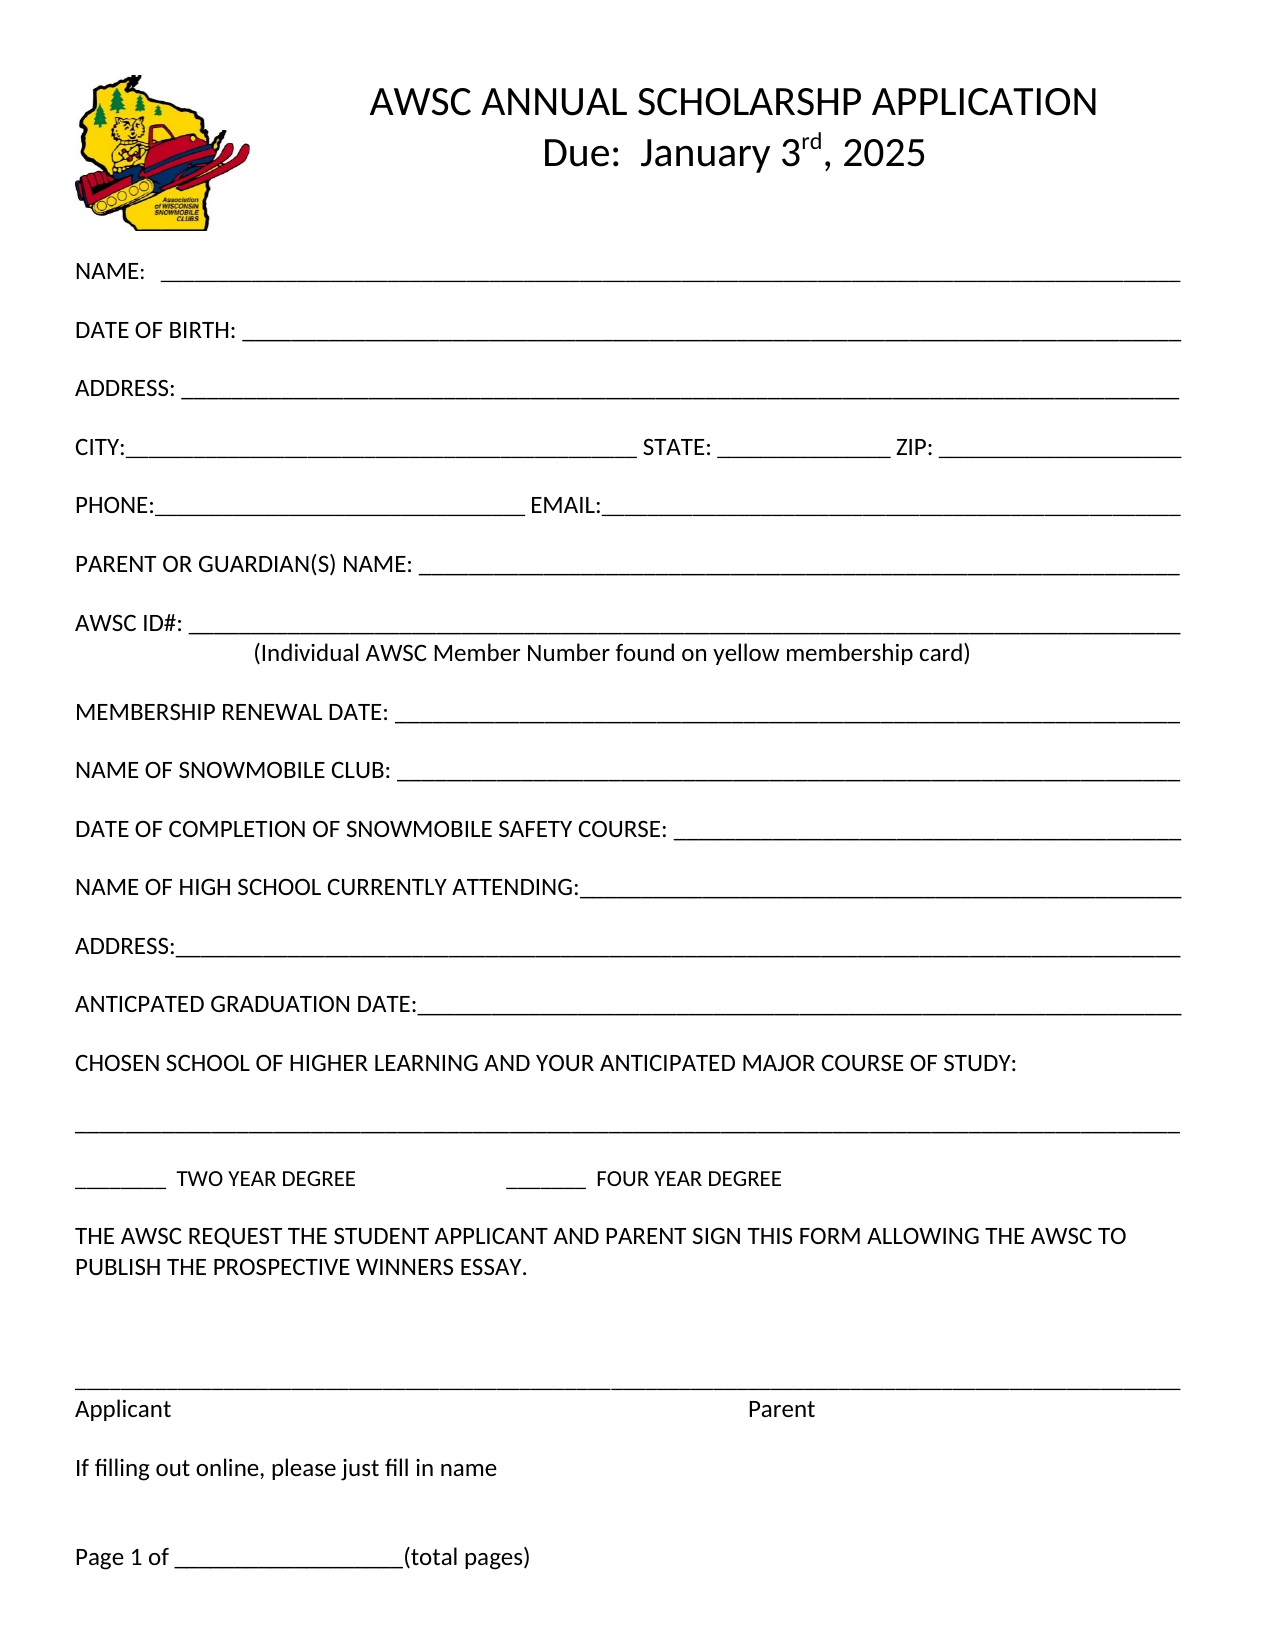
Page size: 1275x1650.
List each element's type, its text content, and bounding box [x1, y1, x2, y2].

text DATE OF BIRTH: [75, 314, 1200, 344]
text THE AWSC REQUEST THE STUDENT APPLICANT AND PARENT SIGN THIS FORM ALLOWING THE AWSC TO PUBLISH THE PROSPECTIVE WINNERS ESSAY. [75, 1220, 1200, 1281]
text ________ TWO YEAR DEGREE _______ FOUR YEAR DEGREE [75, 1164, 1200, 1192]
text PARENT OR GUARDIAN(S) NAME: [75, 548, 1200, 579]
text Applicant Parent [75, 1393, 1200, 1424]
text MEMBERSHIP RENEWAL DATE: [75, 696, 1200, 726]
text Page 1 of (total pages) [75, 1541, 1200, 1571]
text NAME OF HIGH SCHOOL CURRENTLY ATTENDING: [75, 871, 1200, 902]
text ADDRESS: [75, 373, 1200, 403]
text DATE OF COMPLETION OF SNOWMOBILE SAFETY COURSE: [75, 813, 1200, 843]
text NAME OF SNOWMOBILE CLUB: [75, 754, 1200, 785]
text _______________________________________________ [75, 1365, 1200, 1393]
text NAME: [75, 256, 1200, 286]
text Due: January 3rd, 2025 [250, 126, 1200, 177]
text ANTICPATED GRADUATION DATE: [75, 988, 1200, 1019]
text (Individual AWSC Member Number found on yellow membership card) [75, 637, 1200, 668]
text CITY: STATE: ZIP: [75, 431, 1200, 462]
text PHONE: EMAIL: [75, 490, 1200, 520]
text AWSC ID#: [75, 607, 1200, 637]
picture [75, 75, 250, 231]
text ADDRESS: [75, 930, 1200, 961]
text CHOSEN SCHOOL OF HIGHER LEARNING AND YOUR ANTICIPATED MAJOR COURSE OF STUDY: [75, 1047, 1200, 1078]
text If filling out online, please just fill in name [75, 1452, 1200, 1482]
text AWSC ANNUAL SCHOLARSHP APPLICATION [250, 75, 1200, 126]
